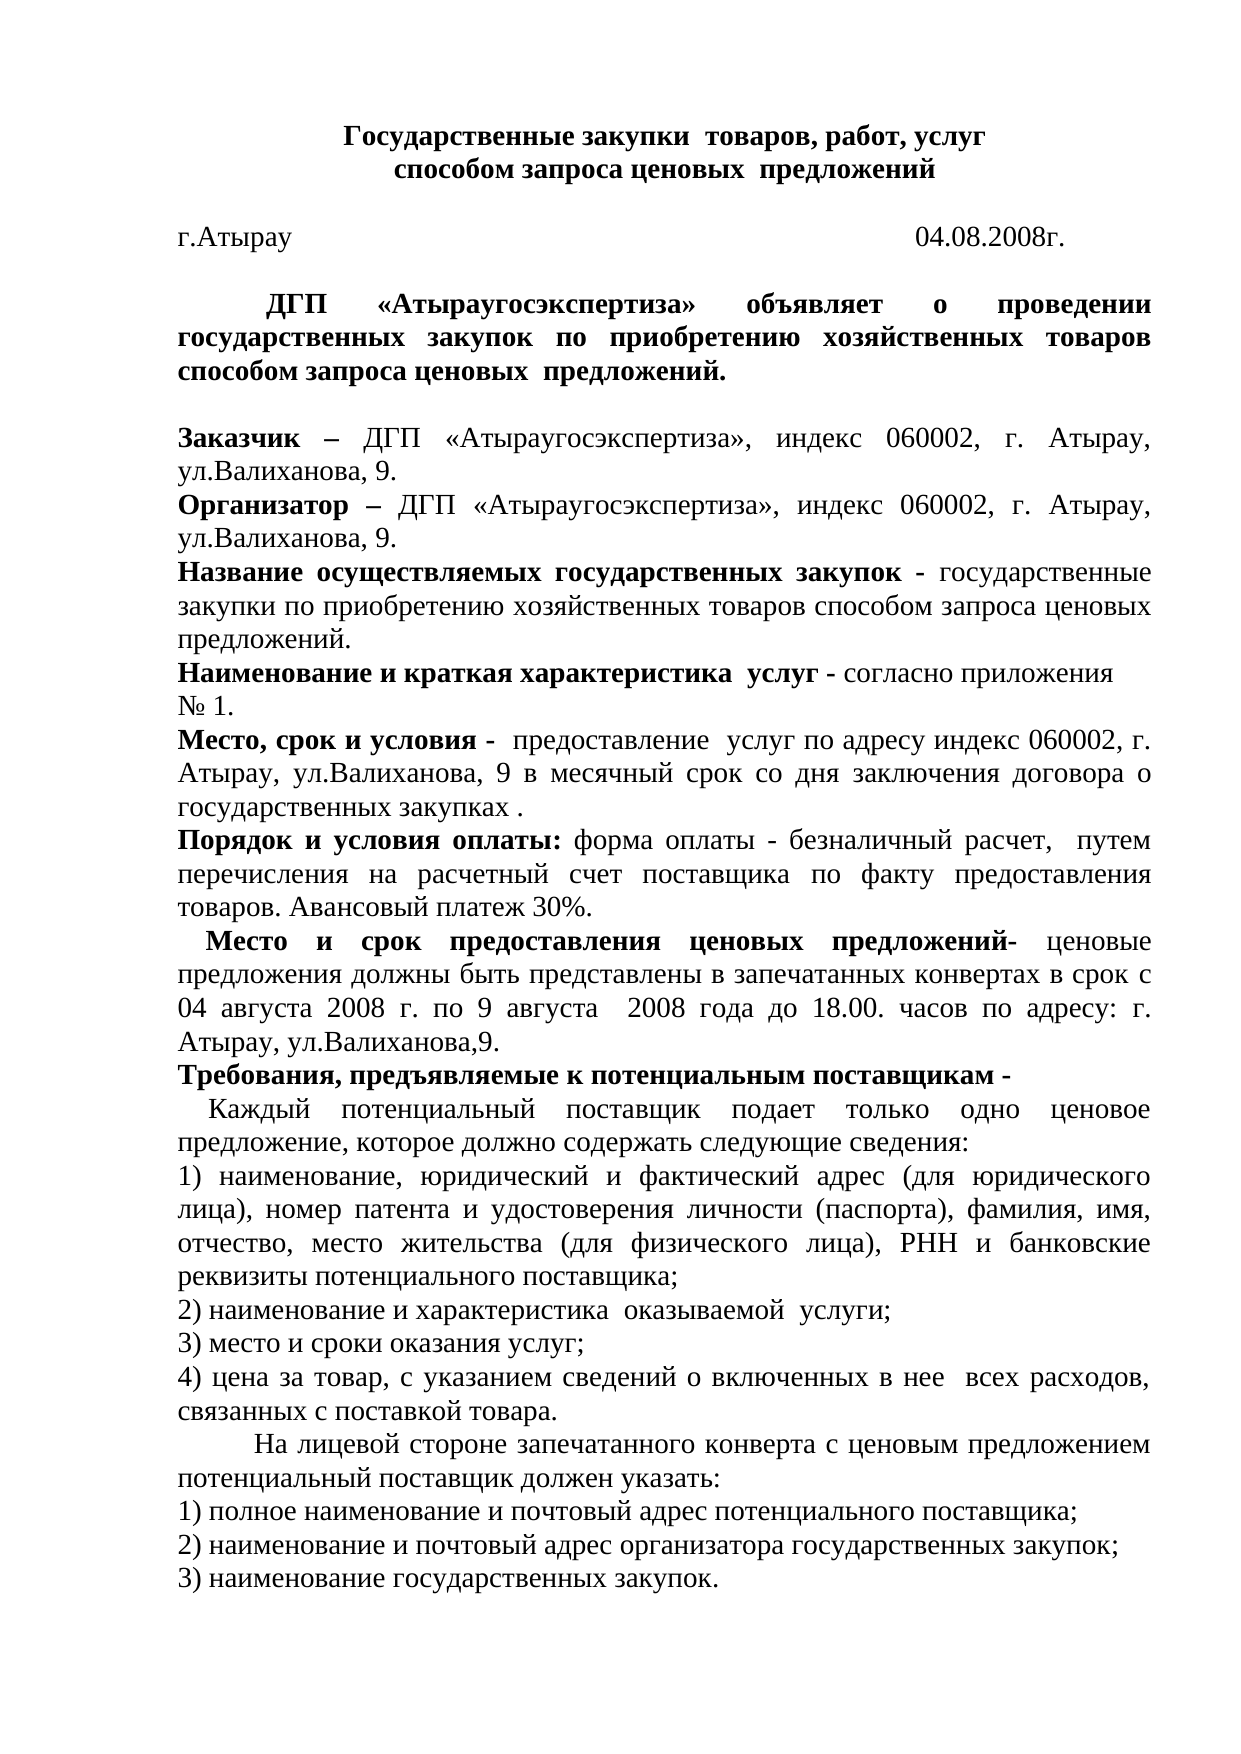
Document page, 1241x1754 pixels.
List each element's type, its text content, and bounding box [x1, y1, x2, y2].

text ДГП «Атыраугосэкспертиза» объявляет о проведении государственных закупок по приобретению хозяйственных товаров способом запроса ценовых предложений. [177, 286, 1152, 386]
text 2) наименование и характеристика оказываемой услуги; [177, 1292, 1152, 1326]
text 3) место и сроки оказания услуг; [177, 1326, 1152, 1359]
text Место и срок предоставления ценовых предложений- ценовые предложения должны быть представлены в запечатанных конвертах в срок с 04 августа . по 9 августа 2008 года до 18.00. часов по адресу: г. Атырау, ул.Валиханова,9. [177, 923, 1152, 1057]
text 4) цена за товар, с указанием сведений о включенных в нее всех расходов, связанных с поставкой товара. [177, 1359, 1152, 1426]
text Название осуществляемых государственных закупок - государственные закупки по приобретению хозяйственных товаров способом запроса ценовых предложений. [177, 554, 1152, 655]
text Требования, предъявляемые к потенциальным поставщикам - [177, 1057, 1152, 1091]
text Место, срок и условия - предоставление услуг по адресу индекс 060002, г. Атырау, ул.Валиханова, 9 в месячный срок со дня заключения договора о государственных закупках . [177, 722, 1152, 822]
text г.Атырау 04.08.2008г. [177, 219, 1152, 252]
text Организатор – ДГП «Атыраугосэкспертиза», индекс 060002, г. Атырау, ул.Валиханова, 9. [177, 487, 1152, 554]
text Порядок и условия оплаты: форма оплаты - безналичный расчет, путем перечисления на расчетный счет поставщика по факту предоставления товаров. Авансовый платеж 30%. [177, 822, 1152, 923]
text 1) наименование, юридический и фактический адрес (для юридического лица), номер патента и удостоверения личности (паспорта), фамилия, имя, отчество, место жительства (для физического лица), РНН и банковские реквизиты потенциального поставщика; [177, 1158, 1152, 1292]
text Каждый потенциальный поставщик подает только одно ценовое предложение, которое должно содержать следующие сведения: [177, 1091, 1152, 1158]
text Заказчик – ДГП «Атыраугосэкспертиза», индекс 060002, г. Атырау, ул.Валиханова, 9. [177, 420, 1152, 487]
text 2) наименование и почтовый адрес организатора государственных закупок; [177, 1527, 1152, 1560]
text 3) наименование государственных закупок. [177, 1560, 1152, 1594]
text способом запроса ценовых предложений [177, 152, 1152, 185]
text 1) полное наименование и почтовый адрес потенциального поставщика; [177, 1493, 1152, 1527]
text Наименование и краткая характеристика услуг - согласно приложения [177, 655, 1152, 688]
text На лицевой стороне запечатанного конверта с ценовым предложением потенциальный поставщик должен указать: [177, 1426, 1152, 1493]
text № 1. [177, 688, 1152, 722]
text Государственные закупки товаров, работ, услуг [177, 118, 1152, 152]
